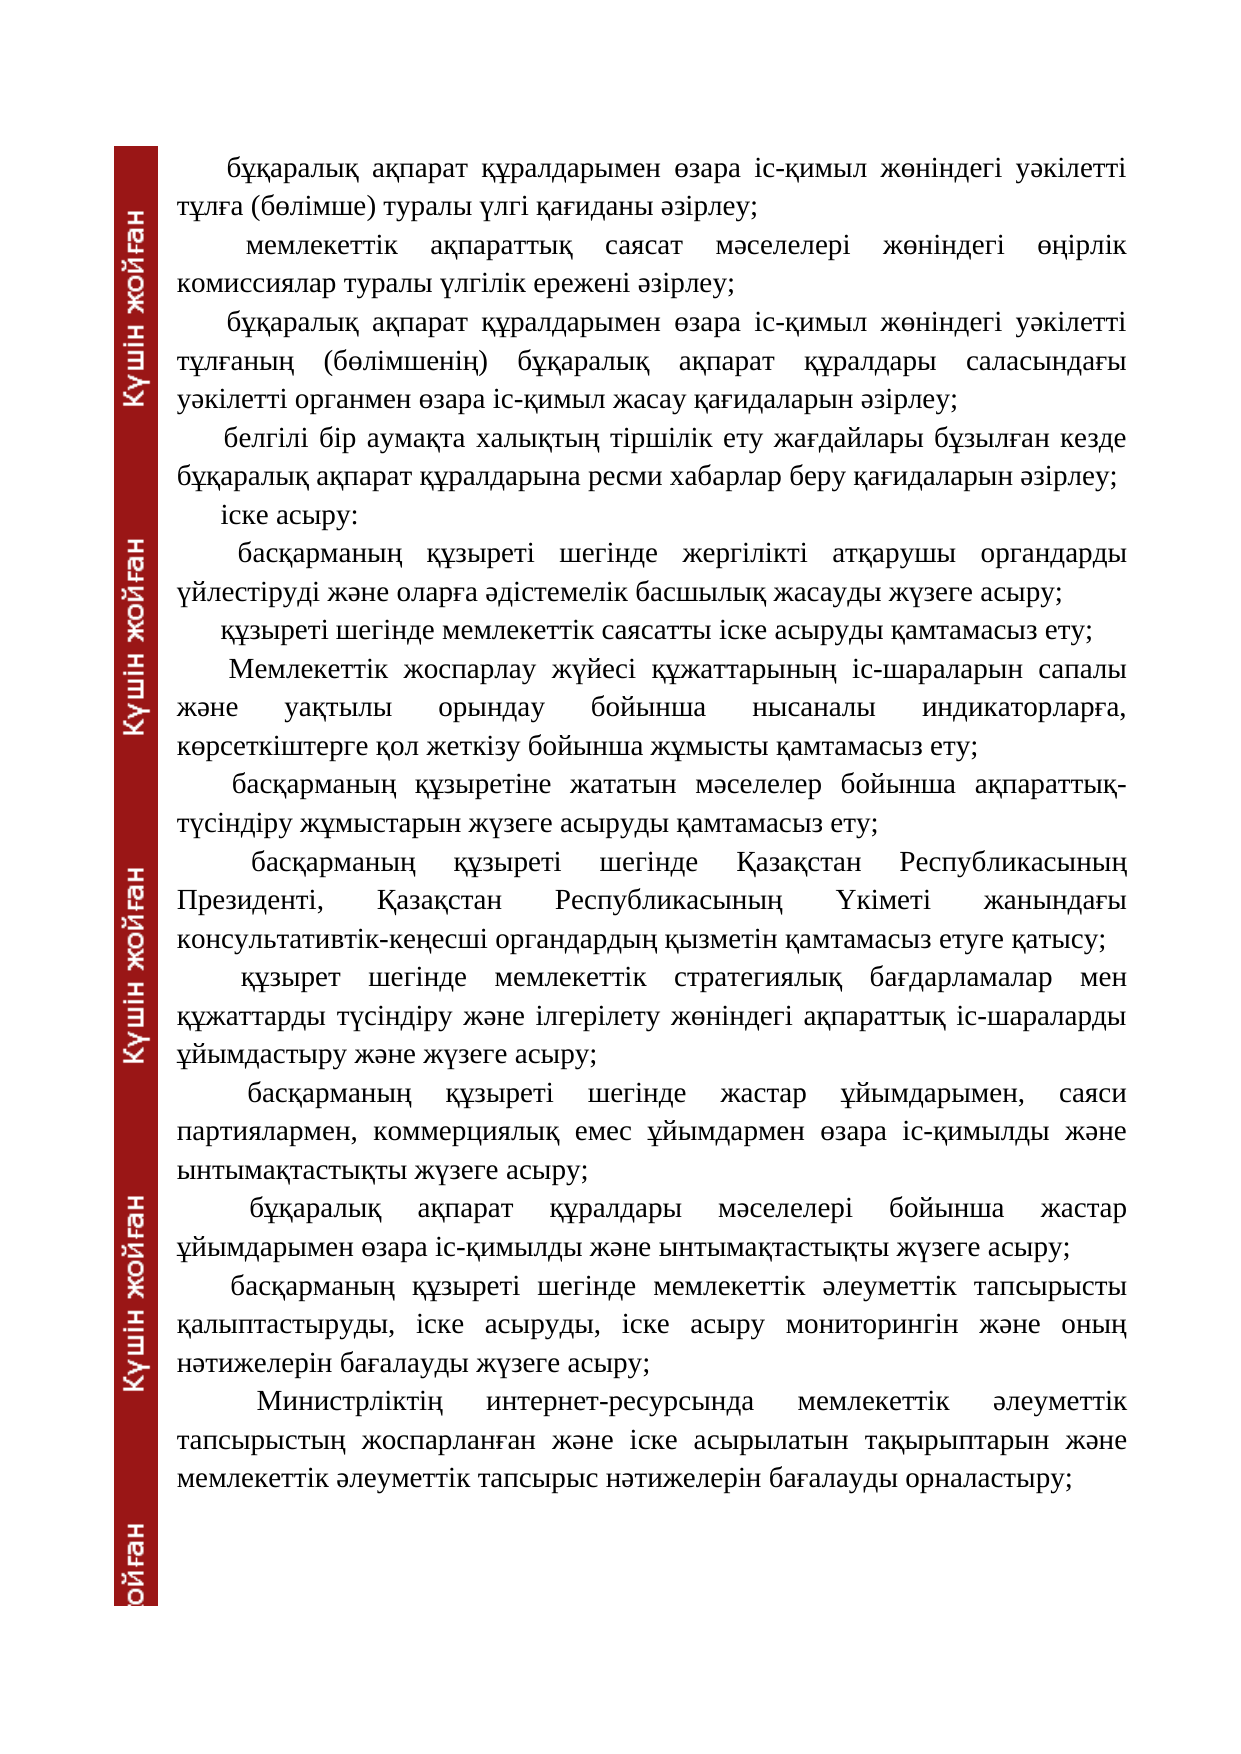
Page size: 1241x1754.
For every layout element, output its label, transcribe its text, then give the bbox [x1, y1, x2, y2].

text Мемлекеттік жоспарлау жүйесі құжаттарының іс-шараларын сапалы және уақтылы орындау бойынша нысаналы индикаторларға, көрсеткіштерге қол жеткізу бойынша жұмысты қамтамасыз ету; [112, 651, 1128, 762]
picture [114, 1070, 158, 1075]
picture [114, 1263, 158, 1268]
text басқарманың құзыреті шегінде мемлекеттік әлеуметтік тапсырысты қалыптастыруды, іске асыруды, іске асыру мониторингін және оның нәтижелерін бағалауды жүзеге асыру; [112, 1268, 1128, 1378]
text басқарманың құзыреті шегінде жастар ұйымдарымен, саяси партиялармен, коммерциялық емес ұйымдармен өзара іс-қимылды және ынтымақтастықты жүзеге асыру; [112, 1075, 1128, 1186]
picture [114, 492, 158, 497]
text іске асыру: [112, 497, 1128, 530]
picture [114, 222, 158, 227]
picture [114, 954, 158, 959]
text Министрліктің интернет-ресурсында мемлекеттік әлеуметтік тапсырыстың жоспарланған және іске асырылатын тақырыптарын және мемлекеттік әлеуметтік тапсырыс нәтижелерін бағалауды орналастыру; [112, 1383, 1128, 1494]
text басқарманың құзыретіне жататын мәселелер бойынша ақпараттық-түсіндіру жұмыстарын жүзеге асыруды қамтамасыз ету; [112, 767, 1128, 839]
text бұқаралық ақпарат құралдарымен өзара іс-қимыл жөніндегі уәкілетті тұлғаның (бөлімшенің) бұқаралық ақпарат құралдары саласындағы уәкілетті органмен өзара іс-қимыл жасау қағидаларын әзірлеу; [112, 304, 1128, 415]
picture [114, 839, 158, 844]
text бұқаралық ақпарат құралдары мәселелері бойынша жастар ұйымдарымен өзара іс-қимылды және ынтымақтастықты жүзеге асыру; [112, 1191, 1128, 1263]
picture [114, 607, 158, 612]
text бұқаралық ақпарат құралдарымен өзара іс-қимыл жөніндегі уәкілетті тұлға (бөлімше) туралы үлгі қағиданы әзірлеу; [112, 150, 1128, 222]
picture [114, 415, 158, 420]
picture [114, 299, 158, 304]
picture [114, 530, 158, 535]
picture [114, 762, 158, 767]
text белгілі бір аумақта халықтың тіршілік ету жағдайлары бұзылған кезде бұқаралық ақпарат құралдарына ресми хабарлар беру қағидаларын әзірлеу; [112, 420, 1128, 492]
picture [114, 1186, 158, 1191]
picture [114, 1494, 158, 1606]
picture [114, 1378, 158, 1383]
text басқарманың құзыреті шегінде Қазақстан Республикасының Президенті, Қазақстан Республикасының Үкіметі жанындағы консультативтік-кеңесші органдардың қызметін қамтамасыз етуге қатысу; [112, 844, 1128, 954]
picture [114, 646, 158, 651]
text құзырет шегінде мемлекеттік стратегиялық бағдарламалар мен құжаттарды түсіндіру және ілгерілету жөніндегі ақпараттық іс-шараларды ұйымдастыру және жүзеге асыру; [112, 959, 1128, 1070]
text мемлекеттік ақпараттық саясат мәселелері жөніндегі өңірлік комиссиялар туралы үлгілік ережені әзірлеу; [112, 227, 1128, 299]
text басқарманың құзыреті шегінде жергілікті атқарушы органдарды үйлестіруді және оларға әдістемелік басшылық жасауды жүзеге асыру; [112, 535, 1128, 607]
picture [114, 146, 158, 150]
text құзыреті шегінде мемлекеттік саясатты іске асыруды қамтамасыз ету; [112, 612, 1128, 646]
